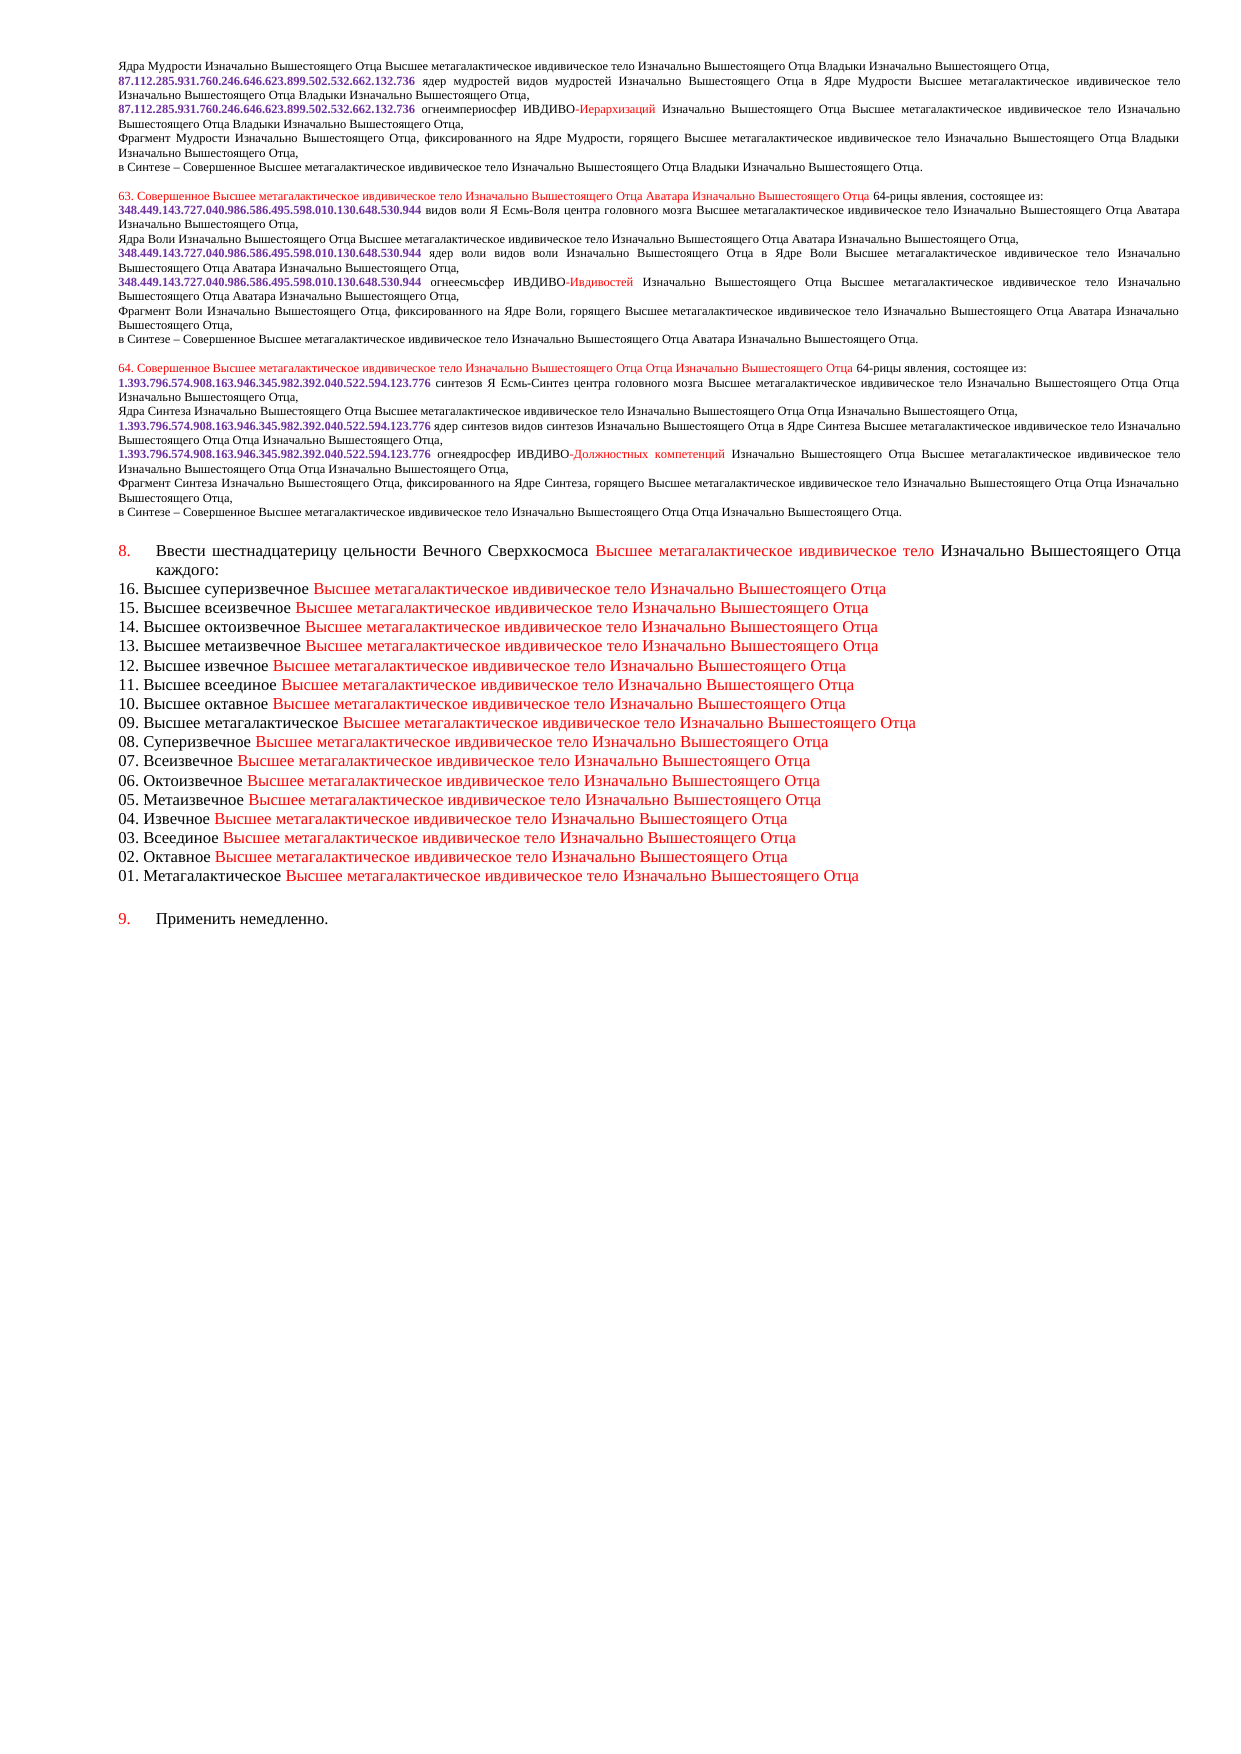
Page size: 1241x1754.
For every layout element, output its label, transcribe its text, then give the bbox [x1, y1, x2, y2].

text Фрагмент Синтеза Изначально Вышестоящего Отца, фиксированного на Ядре Синтеза, горящего Высшее метагалактическое ивдивическое тело Изначально Вышестоящего Отца Отца Изначально Вышестоящего Отца, [118, 476, 1181, 505]
text 03. Всеединое Высшее метагалактическое ивдивическое тело Изначально Вышестоящего Отца [118, 828, 1181, 847]
text 07. Всеизвечное Высшее метагалактическое ивдивическое тело Изначально Вышестоящего Отца [118, 751, 1181, 770]
text 02. Октавное Высшее метагалактическое ивдивическое тело Изначально Вышестоящего Отца [118, 847, 1181, 866]
text 1.393.796.574.908.163.946.345.982.392.040.522.594.123.776 синтезов Я Есмь-Синтез центра головного мозга Высшее метагалактическое ивдивическое тело Изначально Вышестоящего Отца Отца Изначально Вышестоящего Отца, [118, 375, 1181, 404]
text 348.449.143.727.040.986.586.495.598.010.130.648.530.944 видов воли Я Есмь-Воля центра головного мозга Высшее метагалактическое ивдивическое тело Изначально Вышестоящего Отца Аватара Изначально Вышестоящего Отца, [118, 203, 1181, 232]
text 01. Метагалактическое Высшее метагалактическое ивдивическое тело Изначально Вышестоящего Отца [118, 866, 1181, 885]
text в Синтезе – Совершенное Высшее метагалактическое ивдивическое тело Изначально Вышестоящего Отца Отца Изначально Вышестоящего Отца. [118, 505, 1181, 519]
text 348.449.143.727.040.986.586.495.598.010.130.648.530.944 огнеесмьсфер ИВДИВО-Ивдивостей Изначально Вышестоящего Отца Высшее метагалактическое ивдивическое тело Изначально Вышестоящего Отца Аватара Изначально Вышестоящего Отца, [118, 275, 1181, 303]
text в Синтезе – Совершенное Высшее метагалактическое ивдивическое тело Изначально Вышестоящего Отца Аватара Изначально Вышестоящего Отца. [118, 332, 1181, 347]
text 1.393.796.574.908.163.946.345.982.392.040.522.594.123.776 огнеядросфер ИВДИВО-Должностных компетенций Изначально Вышестоящего Отца Высшее метагалактическое ивдивическое тело Изначально Вышестоящего Отца Отца Изначально Вышестоящего Отца, [118, 447, 1181, 476]
text 05. Метаизвечное Высшее метагалактическое ивдивическое тело Изначально Вышестоящего Отца [118, 789, 1181, 809]
text 63. Совершенное Высшее метагалактическое ивдивическое тело Изначально Вышестоящего Отца Аватара Изначально Вышестоящего Отца 64-рицы явления, состоящее из: [118, 188, 1181, 203]
text Фрагмент Воли Изначально Вышестоящего Отца, фиксированного на Ядре Воли, горящего Высшее метагалактическое ивдивическое тело Изначально Вышестоящего Отца Аватара Изначально Вышестоящего Отца, [118, 303, 1181, 332]
text 15. Высшее всеизвечное Высшее метагалактическое ивдивическое тело Изначально Вышестоящего Отца [118, 598, 1181, 617]
text 11. Высшее всеединое Высшее метагалактическое ивдивическое тело Изначально Вышестоящего Отца [118, 674, 1181, 694]
text 14. Высшее октоизвечное Высшее метагалактическое ивдивическое тело Изначально Вышестоящего Отца [118, 617, 1181, 636]
text Ядра Мудрости Изначально Вышестоящего Отца Высшее метагалактическое ивдивическое тело Изначально Вышестоящего Отца Владыки Изначально Вышестоящего Отца, [118, 59, 1181, 73]
text 1.393.796.574.908.163.946.345.982.392.040.522.594.123.776 ядер синтезов видов синтезов Изначально Вышестоящего Отца в Ядре Синтеза Высшее метагалактическое ивдивическое тело Изначально Вышестоящего Отца Отца Изначально Вышестоящего Отца, [118, 418, 1181, 447]
list Применить немедленно. [118, 909, 1181, 928]
text 09. Высшее метагалактическое Высшее метагалактическое ивдивическое тело Изначально Вышестоящего Отца [118, 713, 1181, 732]
text 04. Извечное Высшее метагалактическое ивдивическое тело Изначально Вышестоящего Отца [118, 809, 1181, 828]
text Фрагмент Мудрости Изначально Вышестоящего Отца, фиксированного на Ядре Мудрости, горящего Высшее метагалактическое ивдивическое тело Изначально Вышестоящего Отца Владыки Изначально Вышестоящего Отца, [118, 131, 1181, 160]
text 12. Высшее извечное Высшее метагалактическое ивдивическое тело Изначально Вышестоящего Отца [118, 655, 1181, 674]
text Ядра Синтеза Изначально Вышестоящего Отца Высшее метагалактическое ивдивическое тело Изначально Вышестоящего Отца Отца Изначально Вышестоящего Отца, [118, 404, 1181, 418]
text 87.112.285.931.760.246.646.623.899.502.532.662.132.736 ядер мудростей видов мудростей Изначально Вышестоящего Отца в Ядре Мудрости Высшее метагалактическое ивдивическое тело Изначально Вышестоящего Отца Владыки Изначально Вышестоящего Отца, [118, 73, 1181, 102]
text Ядра Воли Изначально Вышестоящего Отца Высшее метагалактическое ивдивическое тело Изначально Вышестоящего Отца Аватара Изначально Вышестоящего Отца, [118, 232, 1181, 246]
text 16. Высшее суперизвечное Высшее метагалактическое ивдивическое тело Изначально Вышестоящего Отца [118, 579, 1181, 598]
text 06. Октоизвечное Высшее метагалактическое ивдивическое тело Изначально Вышестоящего Отца [118, 770, 1181, 789]
text 13. Высшее метаизвечное Высшее метагалактическое ивдивическое тело Изначально Вышестоящего Отца [118, 636, 1181, 655]
text 64. Совершенное Высшее метагалактическое ивдивическое тело Изначально Вышестоящего Отца Отца Изначально Вышестоящего Отца 64-рицы явления, состоящее из: [118, 361, 1181, 375]
text 10. Высшее октавное Высшее метагалактическое ивдивическое тело Изначально Вышестоящего Отца [118, 694, 1181, 713]
text 08. Суперизвечное Высшее метагалактическое ивдивическое тело Изначально Вышестоящего Отца [118, 732, 1181, 751]
text в Синтезе – Совершенное Высшее метагалактическое ивдивическое тело Изначально Вышестоящего Отца Владыки Изначально Вышестоящего Отца. [118, 160, 1181, 174]
text 348.449.143.727.040.986.586.495.598.010.130.648.530.944 ядер воли видов воли Изначально Вышестоящего Отца в Ядре Воли Высшее метагалактическое ивдивическое тело Изначально Вышестоящего Отца Аватара Изначально Вышестоящего Отца, [118, 246, 1181, 275]
text 87.112.285.931.760.246.646.623.899.502.532.662.132.736 огнеимпериосфер ИВДИВО-Иерархизаций Изначально Вышестоящего Отца Высшее метагалактическое ивдивическое тело Изначально Вышестоящего Отца Владыки Изначально Вышестоящего Отца, [118, 102, 1181, 131]
list Ввести шестнадцатерицу цельности Вечного Сверхкосмоса Высшее метагалактическое ивдивическое тело Изначально Вышестоящего Отца каждого: [118, 540, 1181, 579]
